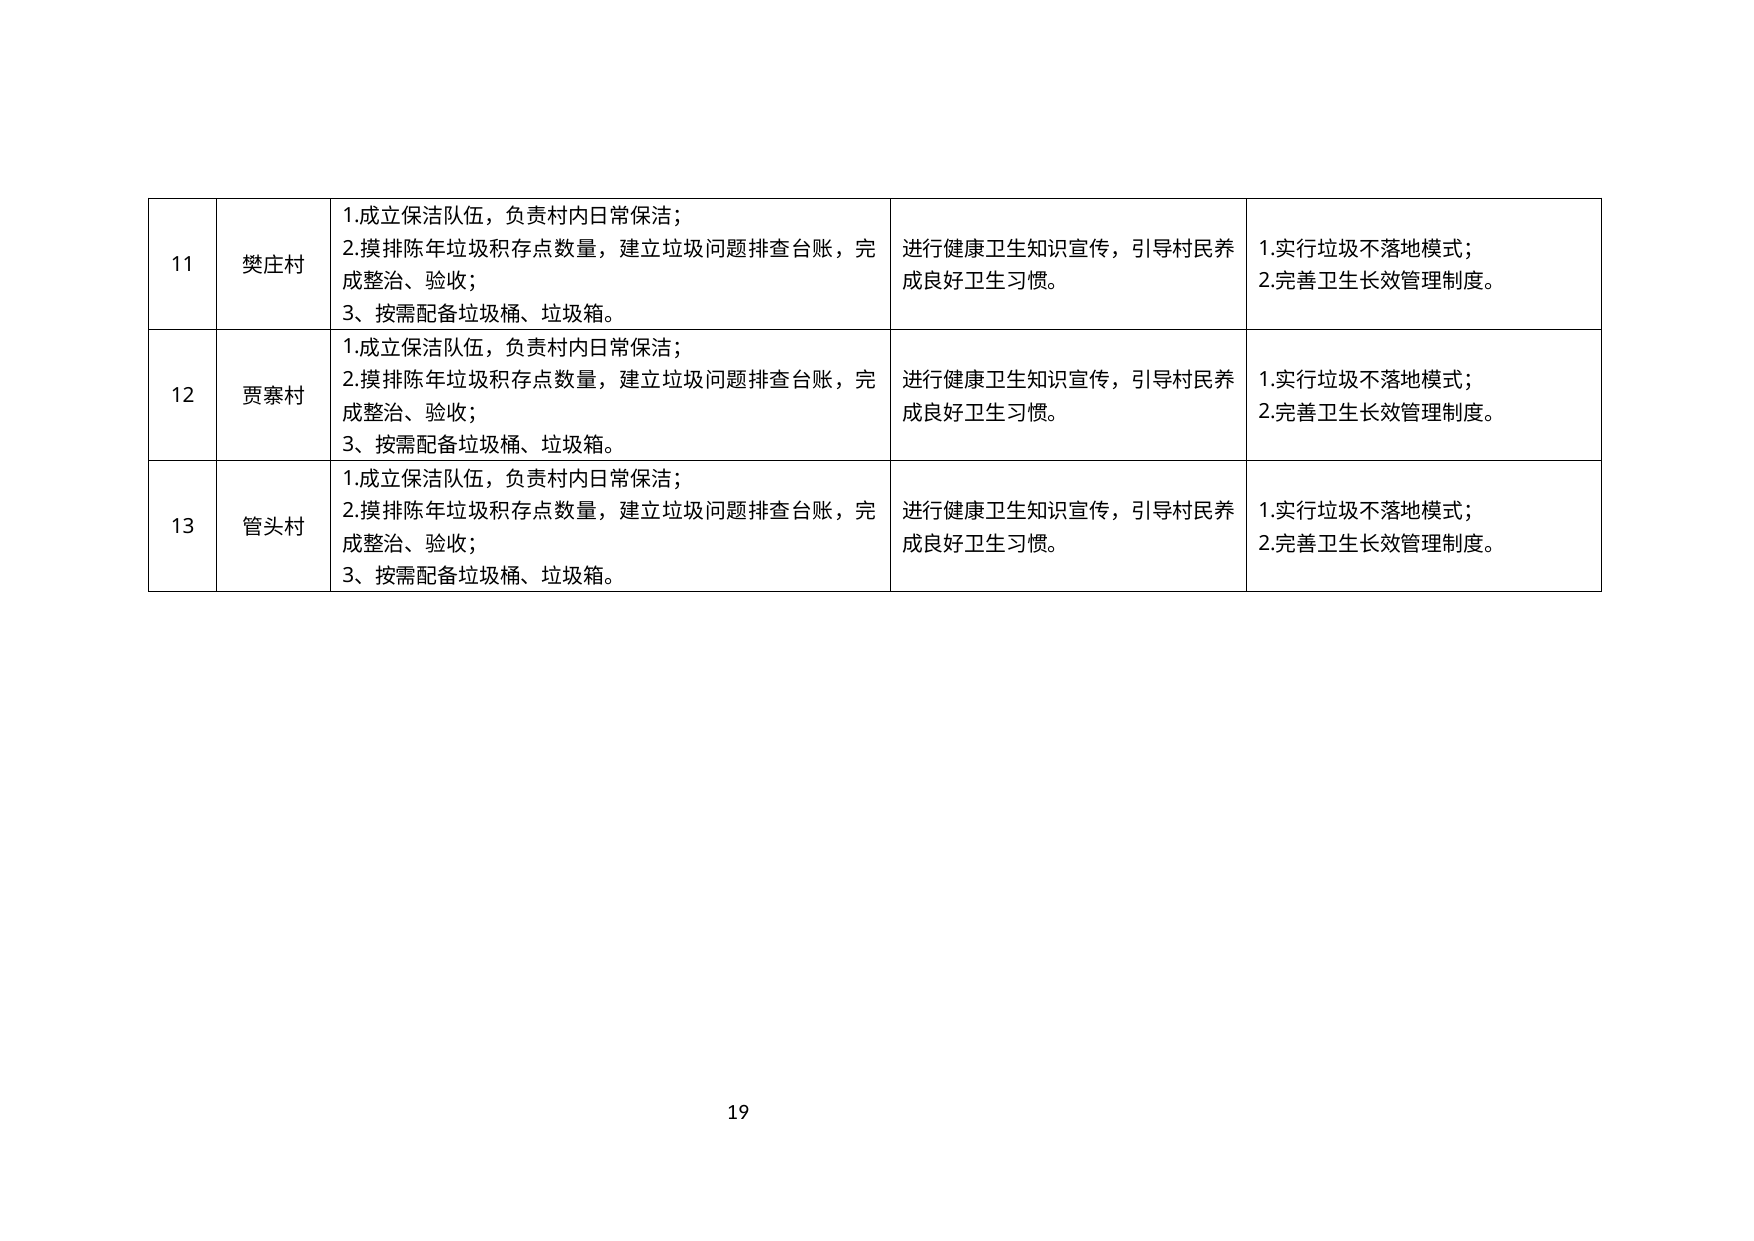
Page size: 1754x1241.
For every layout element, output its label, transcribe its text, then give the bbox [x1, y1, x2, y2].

table_cell 1.实行垃圾不落地模式； 2.完善卫生长效管理制度。 [1247, 330, 1601, 460]
table_cell 进行健康卫生知识宣传，引导村民养成良好卫生习惯。 [891, 461, 1246, 591]
table_cell 13 [149, 461, 216, 591]
table_cell 管头村 [217, 461, 330, 591]
table_cell 1.实行垃圾不落地模式； 2.完善卫生长效管理制度。 [1247, 199, 1601, 329]
table_cell 1.成立保洁队伍，负责村内日常保洁； 2.摸排陈年垃圾积存点数量，建立垃圾问题排查台账，完成整治、验收； 3、按需配备垃圾桶、垃圾箱。 [331, 461, 890, 591]
table_cell 1.实行垃圾不落地模式； 2.完善卫生长效管理制度。 [1247, 461, 1601, 591]
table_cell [331, 199, 890, 329]
table_cell 11 [149, 199, 216, 329]
table_cell 贾寨村 [217, 330, 330, 460]
table_cell 进行健康卫生知识宣传，引导村民养成良好卫生习惯。 [891, 330, 1246, 460]
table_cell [331, 330, 890, 460]
table_cell 12 [149, 330, 216, 460]
table_cell 进行健康卫生知识宣传，引导村民养成良好卫生习惯。 [891, 199, 1246, 329]
table_cell 樊庄村 [217, 199, 330, 329]
